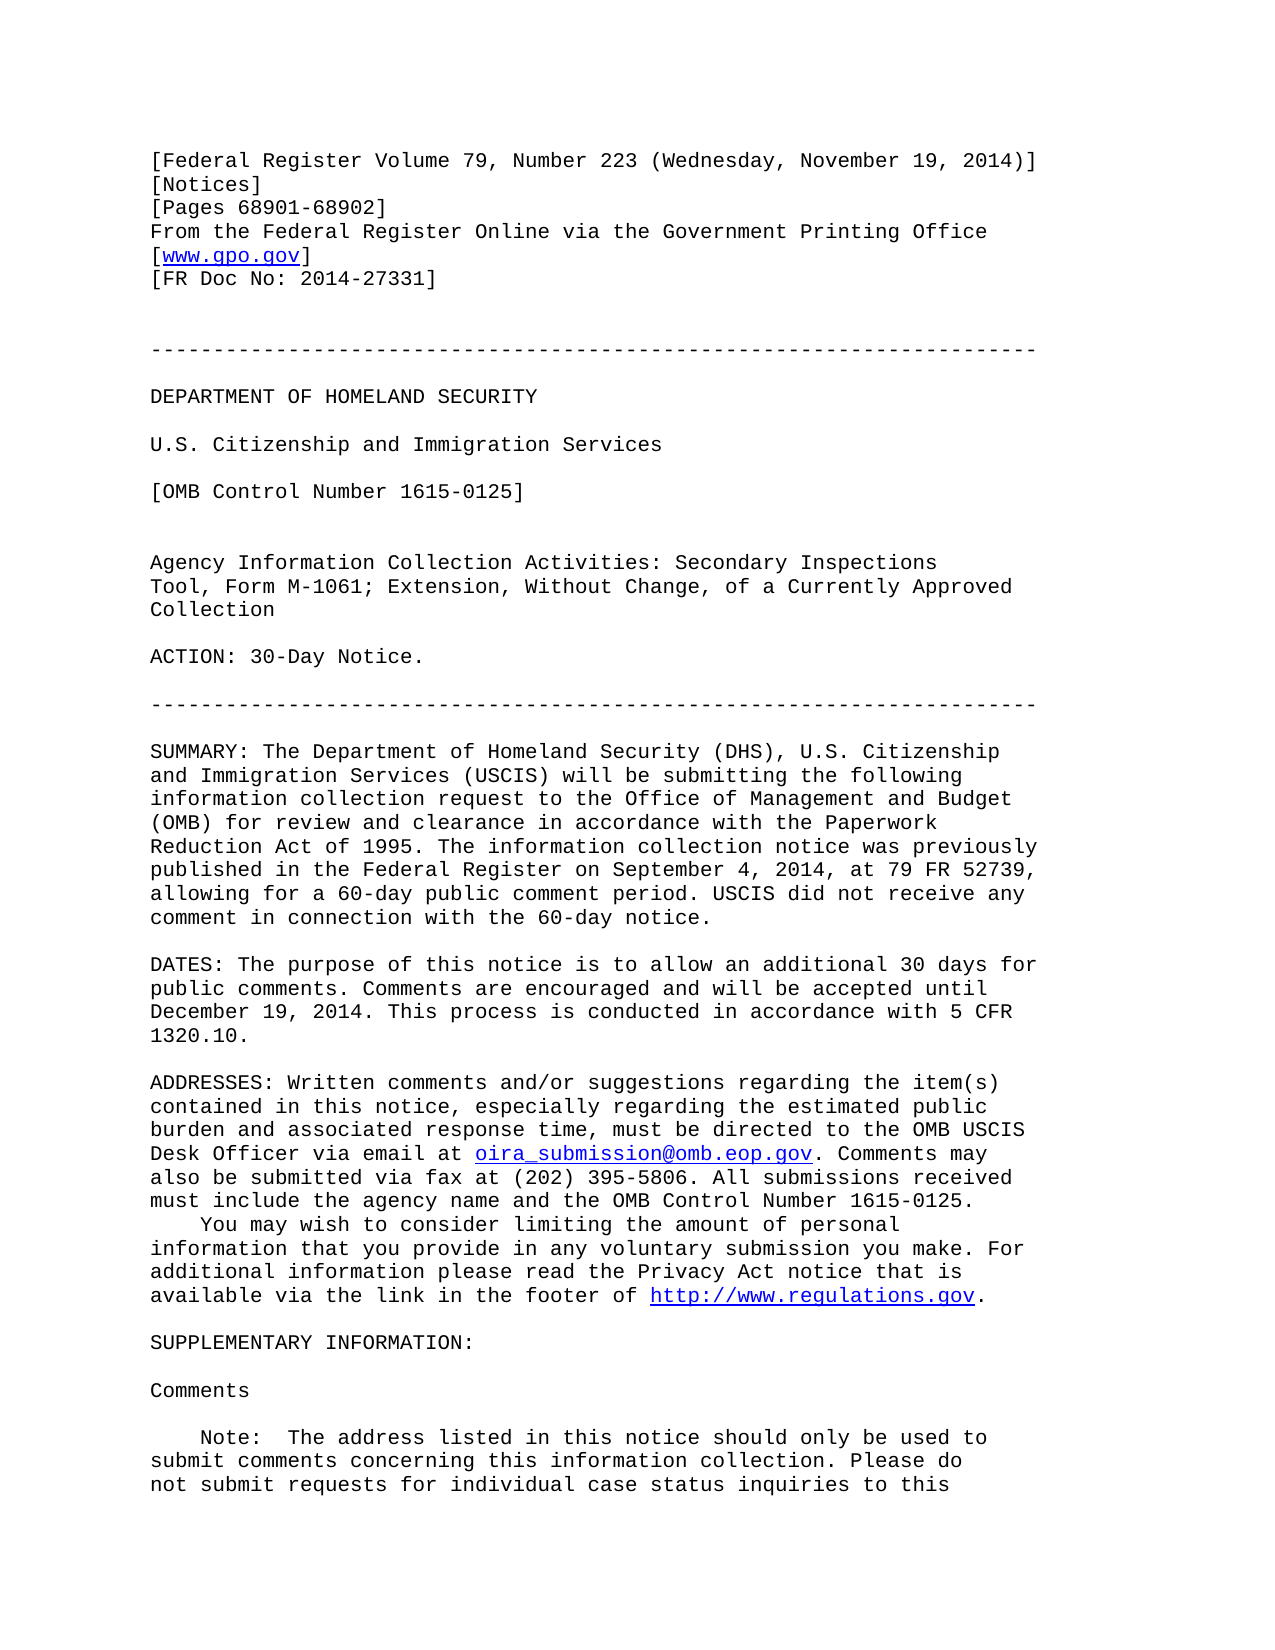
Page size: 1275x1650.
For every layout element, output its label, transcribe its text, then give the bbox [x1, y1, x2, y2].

text not submit requests for individual case status inquiries to this [150, 1474, 1125, 1498]
text [FR Doc No: 2014-27331] [150, 268, 1125, 292]
text SUMMARY: The Department of Homeland Security (DHS), U.S. Citizenship [150, 741, 1125, 765]
text [Federal Register Volume 79, Number 223 (Wednesday, November 19, 2014)] [150, 150, 1125, 174]
text contained in this notice, especially regarding the estimated public [150, 1096, 1125, 1119]
text SUPPLEMENTARY INFORMATION: [150, 1332, 1125, 1356]
text ----------------------------------------------------------------------- [150, 339, 1125, 363]
text (OMB) for review and clearance in accordance with the Paperwork [150, 812, 1125, 836]
text also be submitted via fax at (202) 395-5806. All submissions received [150, 1167, 1125, 1190]
text [Pages 68901-68902] [150, 197, 1125, 221]
text public comments. Comments are encouraged and will be accepted until [150, 978, 1125, 1001]
text available via the link in the footer of http://www.regulations.gov. [150, 1285, 1125, 1309]
text DEPARTMENT OF HOMELAND SECURITY [150, 386, 1125, 410]
text December 19, 2014. This process is conducted in accordance with 5 CFR [150, 1001, 1125, 1025]
text ACTION: 30-Day Notice. [150, 647, 1125, 670]
text allowing for a 60-day public comment period. USCIS did not receive any [150, 883, 1125, 907]
text information collection request to the Office of Management and Budget [150, 788, 1125, 812]
text 1320.10. [150, 1025, 1125, 1048]
text From the Federal Register Online via the Government Printing Office [www.gpo.gov] [150, 221, 1125, 268]
text You may wish to consider limiting the amount of personal [150, 1214, 1125, 1238]
text Agency Information Collection Activities: Secondary Inspections [150, 552, 1125, 576]
text information that you provide in any voluntary submission you make. For [150, 1238, 1125, 1261]
text [OMB Control Number 1615-0125] [150, 481, 1125, 505]
text additional information please read the Privacy Act notice that is [150, 1261, 1125, 1285]
text and Immigration Services (USCIS) will be submitting the following [150, 765, 1125, 788]
text Note: The address listed in this notice should only be used to [150, 1427, 1125, 1451]
text Collection [150, 599, 1125, 623]
text ----------------------------------------------------------------------- [150, 694, 1125, 717]
text must include the agency name and the OMB Control Number 1615-0125. [150, 1190, 1125, 1214]
text Tool, Form M-1061; Extension, Without Change, of a Currently Approved [150, 576, 1125, 599]
text submit comments concerning this information collection. Please do [150, 1451, 1125, 1474]
text comment in connection with the 60-day notice. [150, 907, 1125, 930]
text burden and associated response time, must be directed to the OMB USCIS [150, 1119, 1125, 1143]
text published in the Federal Register on September 4, 2014, at 79 FR 52739, [150, 859, 1125, 883]
text Reduction Act of 1995. The information collection notice was previously [150, 836, 1125, 859]
text ADDRESSES: Written comments and/or suggestions regarding the item(s) [150, 1072, 1125, 1096]
text [Notices] [150, 174, 1125, 197]
text U.S. Citizenship and Immigration Services [150, 434, 1125, 457]
text DATES: The purpose of this notice is to allow an additional 30 days for [150, 954, 1125, 978]
text Desk Officer via email at oira_submission@omb.eop.gov. Comments may [150, 1143, 1125, 1167]
text Comments [150, 1379, 1125, 1403]
